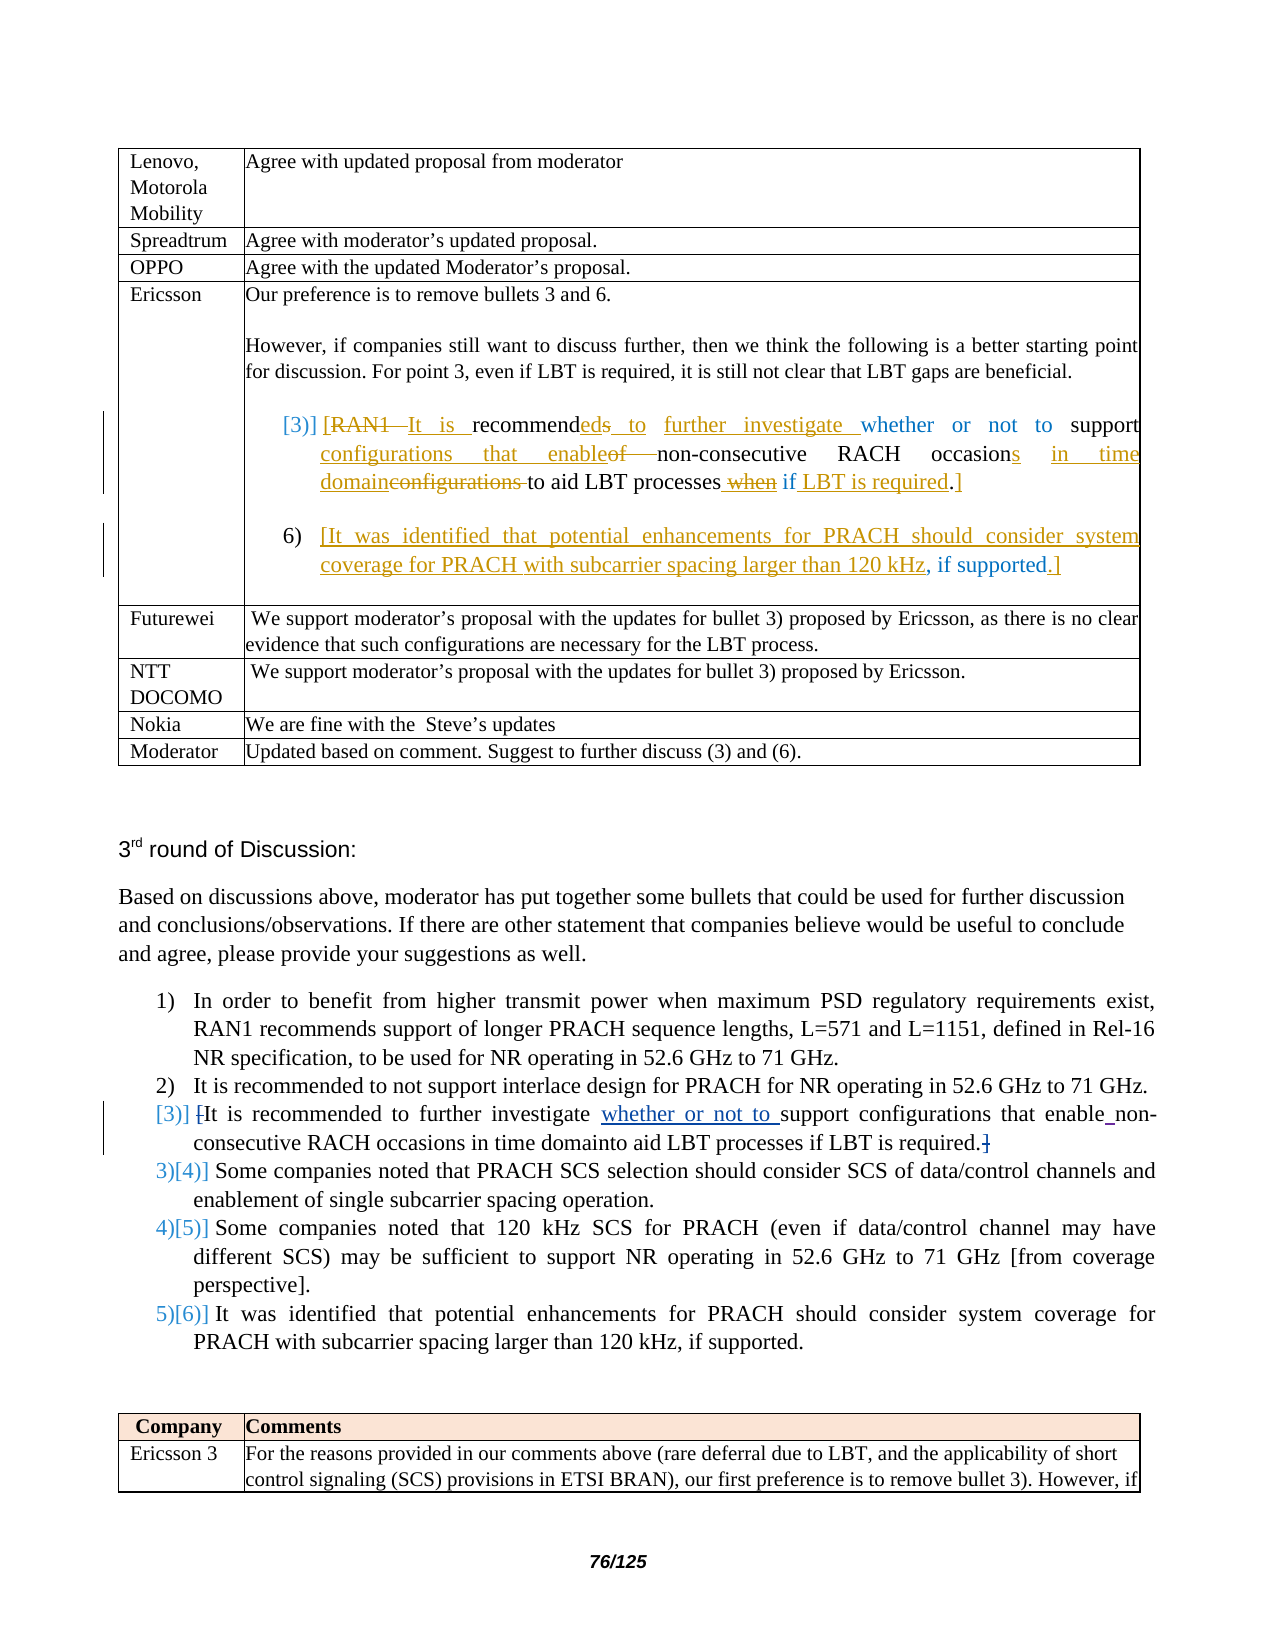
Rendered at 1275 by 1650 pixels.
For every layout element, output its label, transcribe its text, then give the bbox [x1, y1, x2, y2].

table_cell Agree with the updated Moderator’s proposal. [245, 255, 1139, 281]
table_cell Agree with moderator’s updated proposal. [245, 228, 1139, 253]
subtitle 3rd round of Discussion: [118, 836, 1157, 862]
table_cell Agree with updated proposal from moderator [245, 149, 1139, 227]
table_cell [245, 1441, 1139, 1491]
list In order to benefit from higher transmit power when maximum PSD regulatory requirements exist, RAN1 recommends support of longer PRACH sequence lengths, L=571 and L=1151, defined in Rel-16 NR specification, to be used for NR operating in 52.6 GHz to 71 GHz. [156, 987, 1157, 1070]
table_cell Lenovo, Motorola Mobility [119, 149, 244, 227]
table_cell Ericsson [119, 282, 244, 605]
table_cell Spreadtrum [119, 228, 244, 253]
table_cell Futurewei [119, 606, 244, 658]
list It is recommended to not support interlace design for PRACH for NR operating in 52.6 GHz to 71 GHz. [156, 1072, 1157, 1098]
table_cell Moderator [119, 739, 244, 765]
table_cell OPPO [119, 255, 244, 281]
table_cell We are fine with the Steve’s updates [245, 712, 1139, 738]
table_cell Nokia [119, 712, 244, 738]
table_header Company [119, 1414, 244, 1440]
list It is recommended to further investigate support configurations that enablenon-consecutive RACH occasions in time domainto aid LBT processes if LBT is required. [156, 1101, 1157, 1155]
table_cell NTT DOCOMO [119, 659, 244, 711]
list Some companies noted that 120 kHz SCS for PRACH (even if data/control channel may have different SCS) may be sufficient to support NR operating in 52.6 GHz to 71 GHz [from coverage perspective]. [156, 1214, 1157, 1297]
table_header Comments [245, 1414, 1139, 1440]
list Some companies noted that PRACH SCS selection should consider SCS of data/control channels and enablement of single subcarrier spacing operation. [156, 1157, 1157, 1212]
text Based on discussions above, moderator has put together some bullets that could be used for further discussion and conclusions/observations. If there are other statement that companies believe would be useful to conclude and agree, please provide your suggestions as well. [118, 883, 1157, 966]
table_cell Updated based on comment. Suggest to further discuss (3) and (6). [245, 739, 1139, 765]
table_cell Ericsson 3 [119, 1441, 244, 1491]
list It was identified that potential enhancements for PRACH should consider system coverage for PRACH with subcarrier spacing larger than 120 kHz, if supported. [156, 1299, 1157, 1354]
table_cell Our preference is to remove bullets 3 and 6. However, if companies still want to discuss further, then we think the following is a better starting point for discussion. For point 3, even if LBT is required, it is still not clear that LBT gaps are beneficial. recommend whether or not to support non-consecutive RACH occasion to aid LBT processes if. , if supported [245, 282, 1139, 605]
table_cell We support moderator’s proposal with the updates for bullet 3) proposed by Ericsson. [245, 659, 1139, 711]
table_cell We support moderator’s proposal with the updates for bullet 3) proposed by Ericsson, as there is no clear evidence that such configurations are necessary for the LBT process. [245, 606, 1139, 658]
